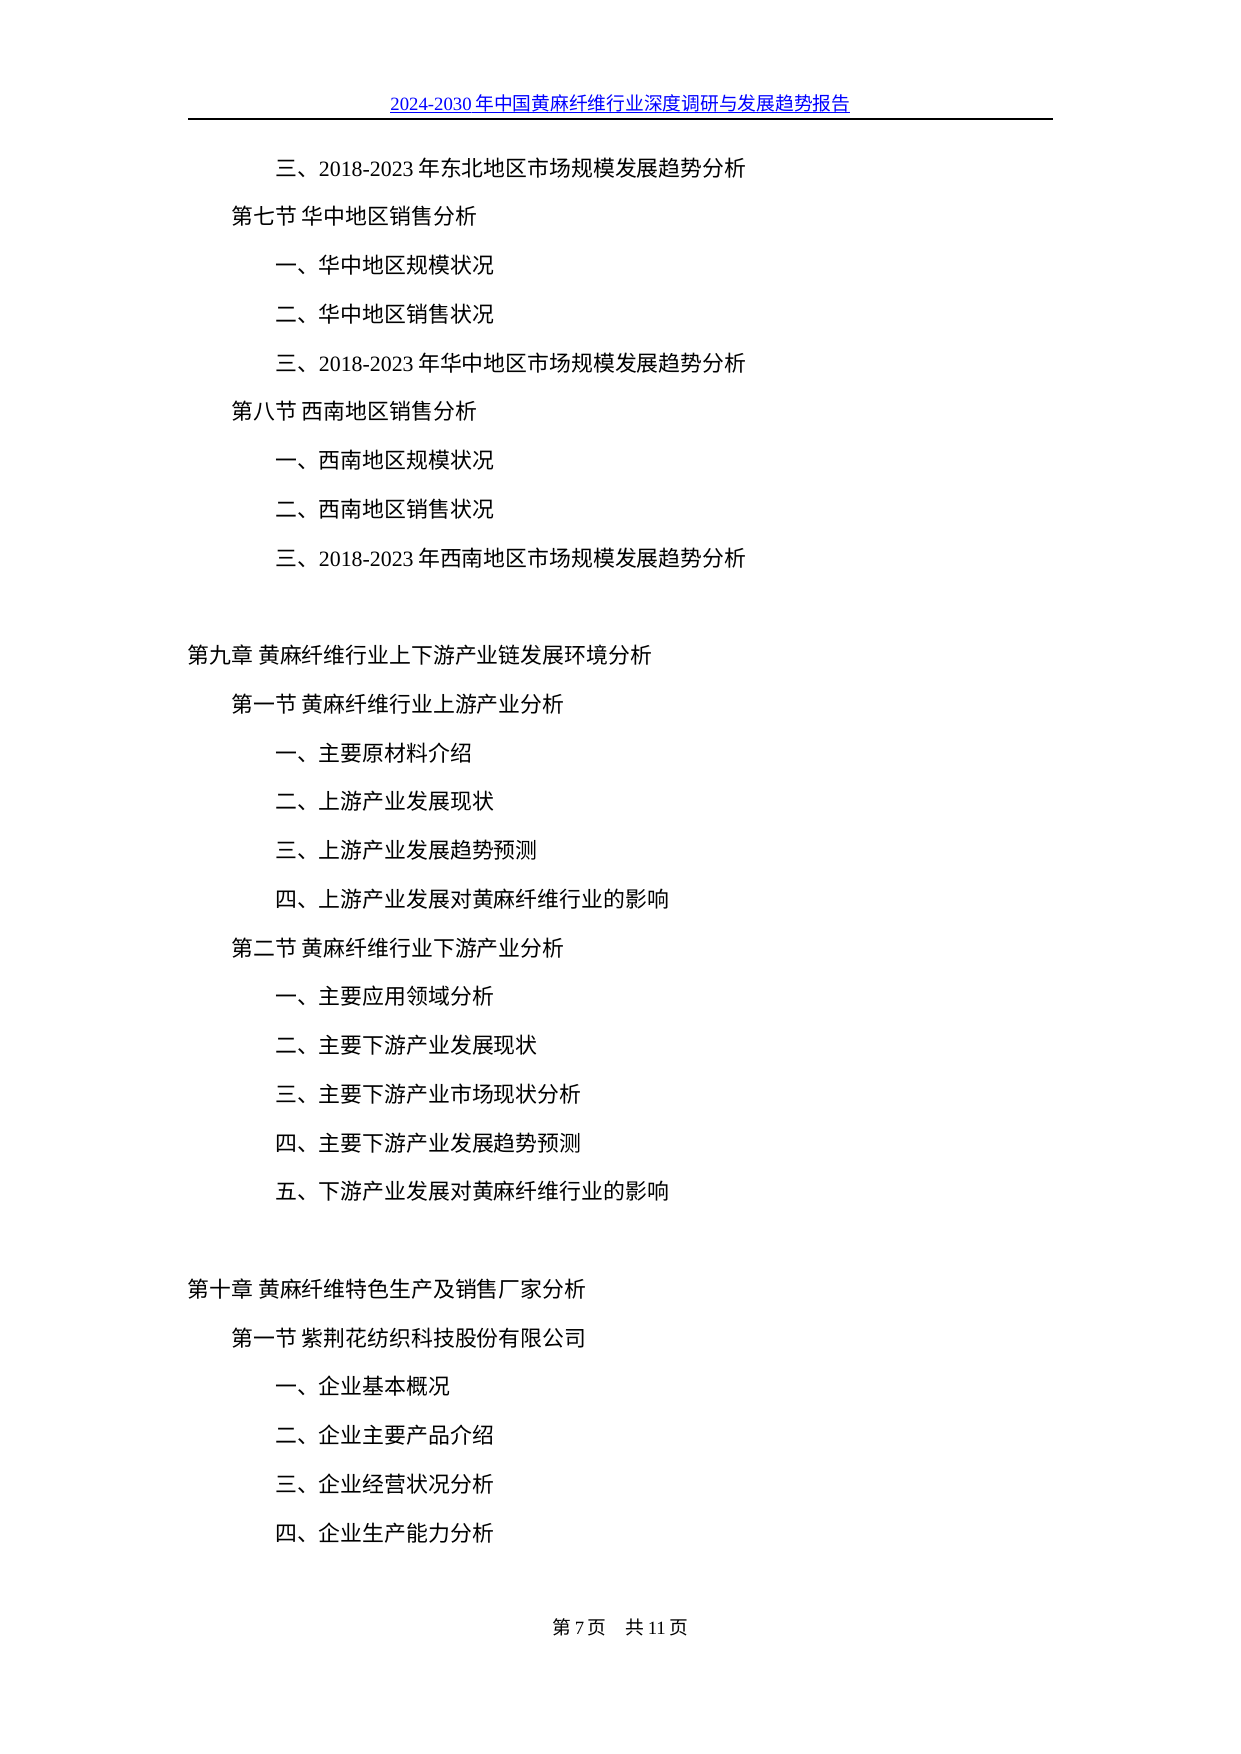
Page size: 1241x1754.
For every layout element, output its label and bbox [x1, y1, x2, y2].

text [187, 150, 1053, 1548]
